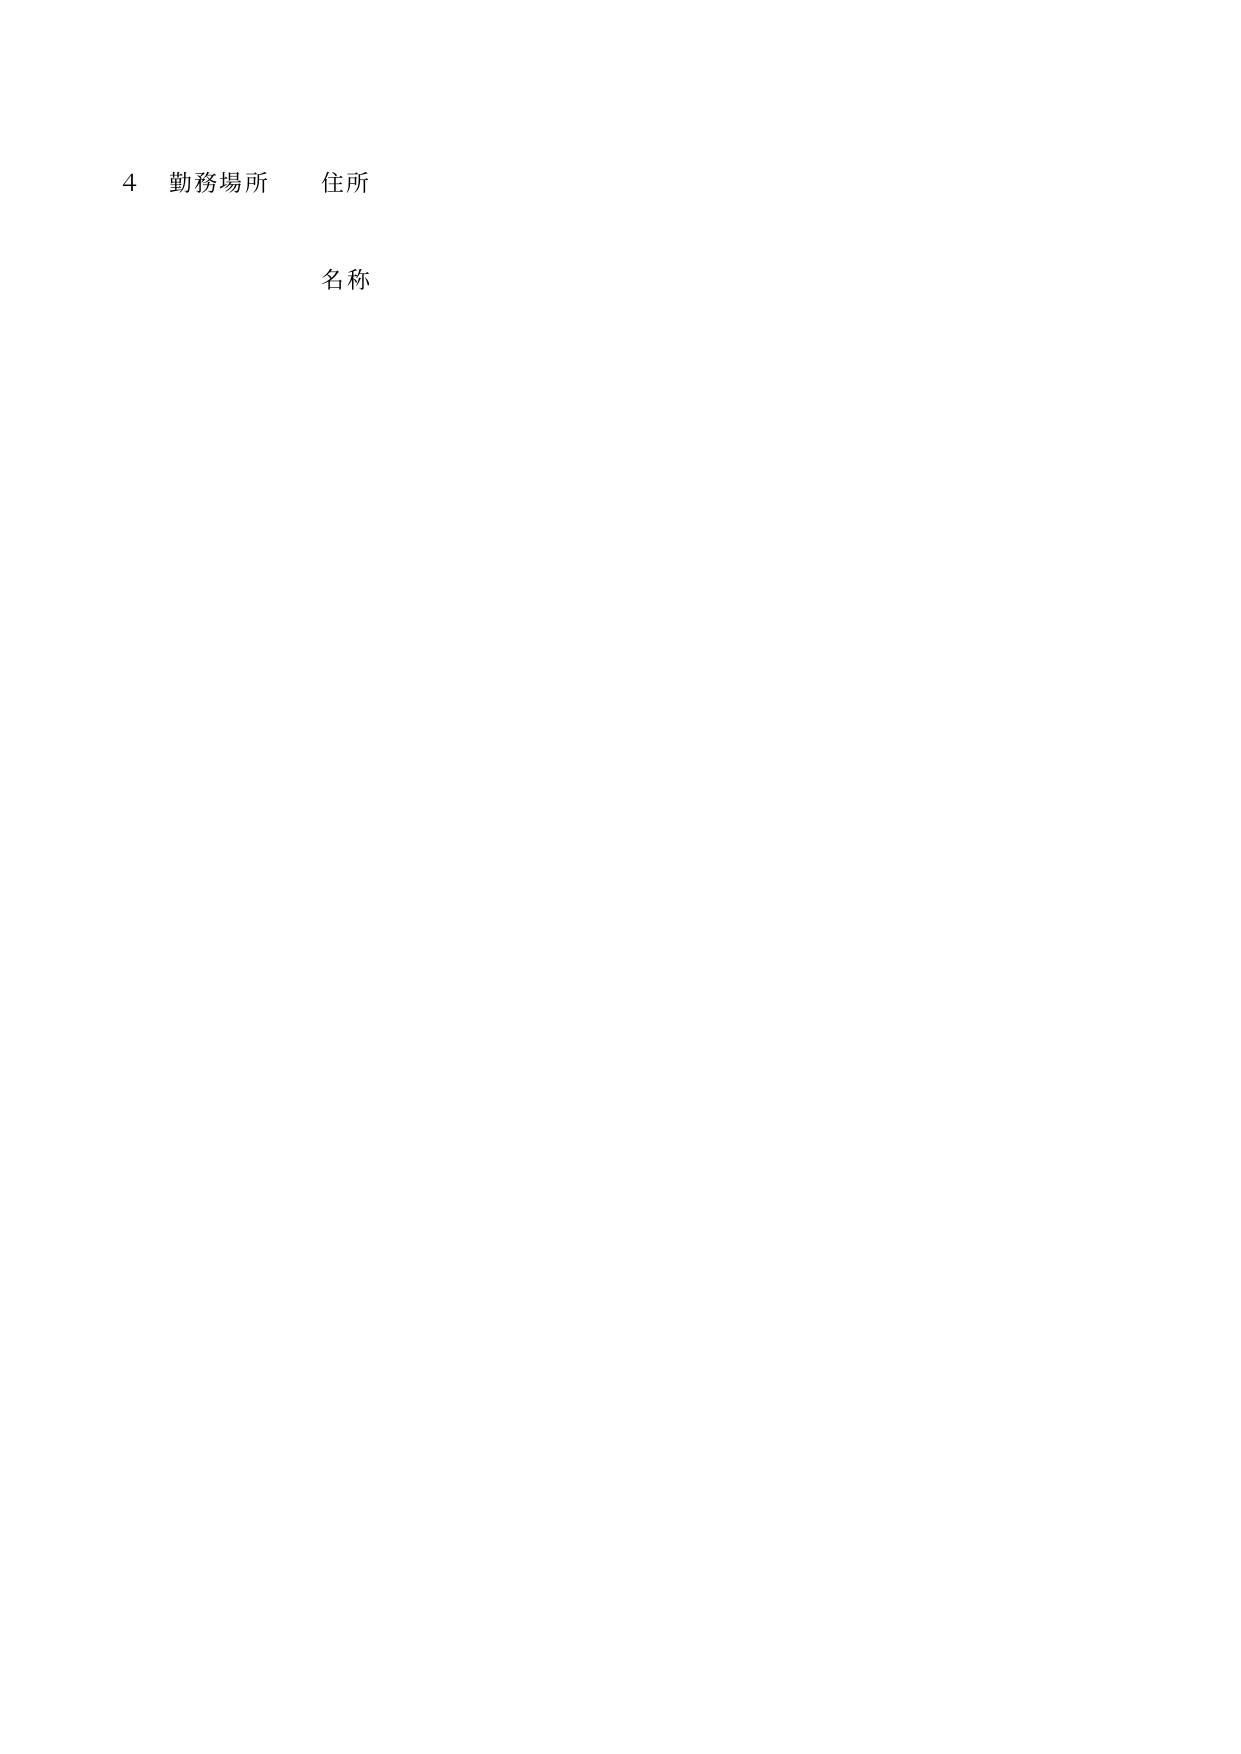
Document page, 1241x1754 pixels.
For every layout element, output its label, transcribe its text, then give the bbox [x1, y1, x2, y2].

text 名称 [118, 246, 1122, 311]
text ４ 勤務場所 住所 [118, 149, 1122, 214]
